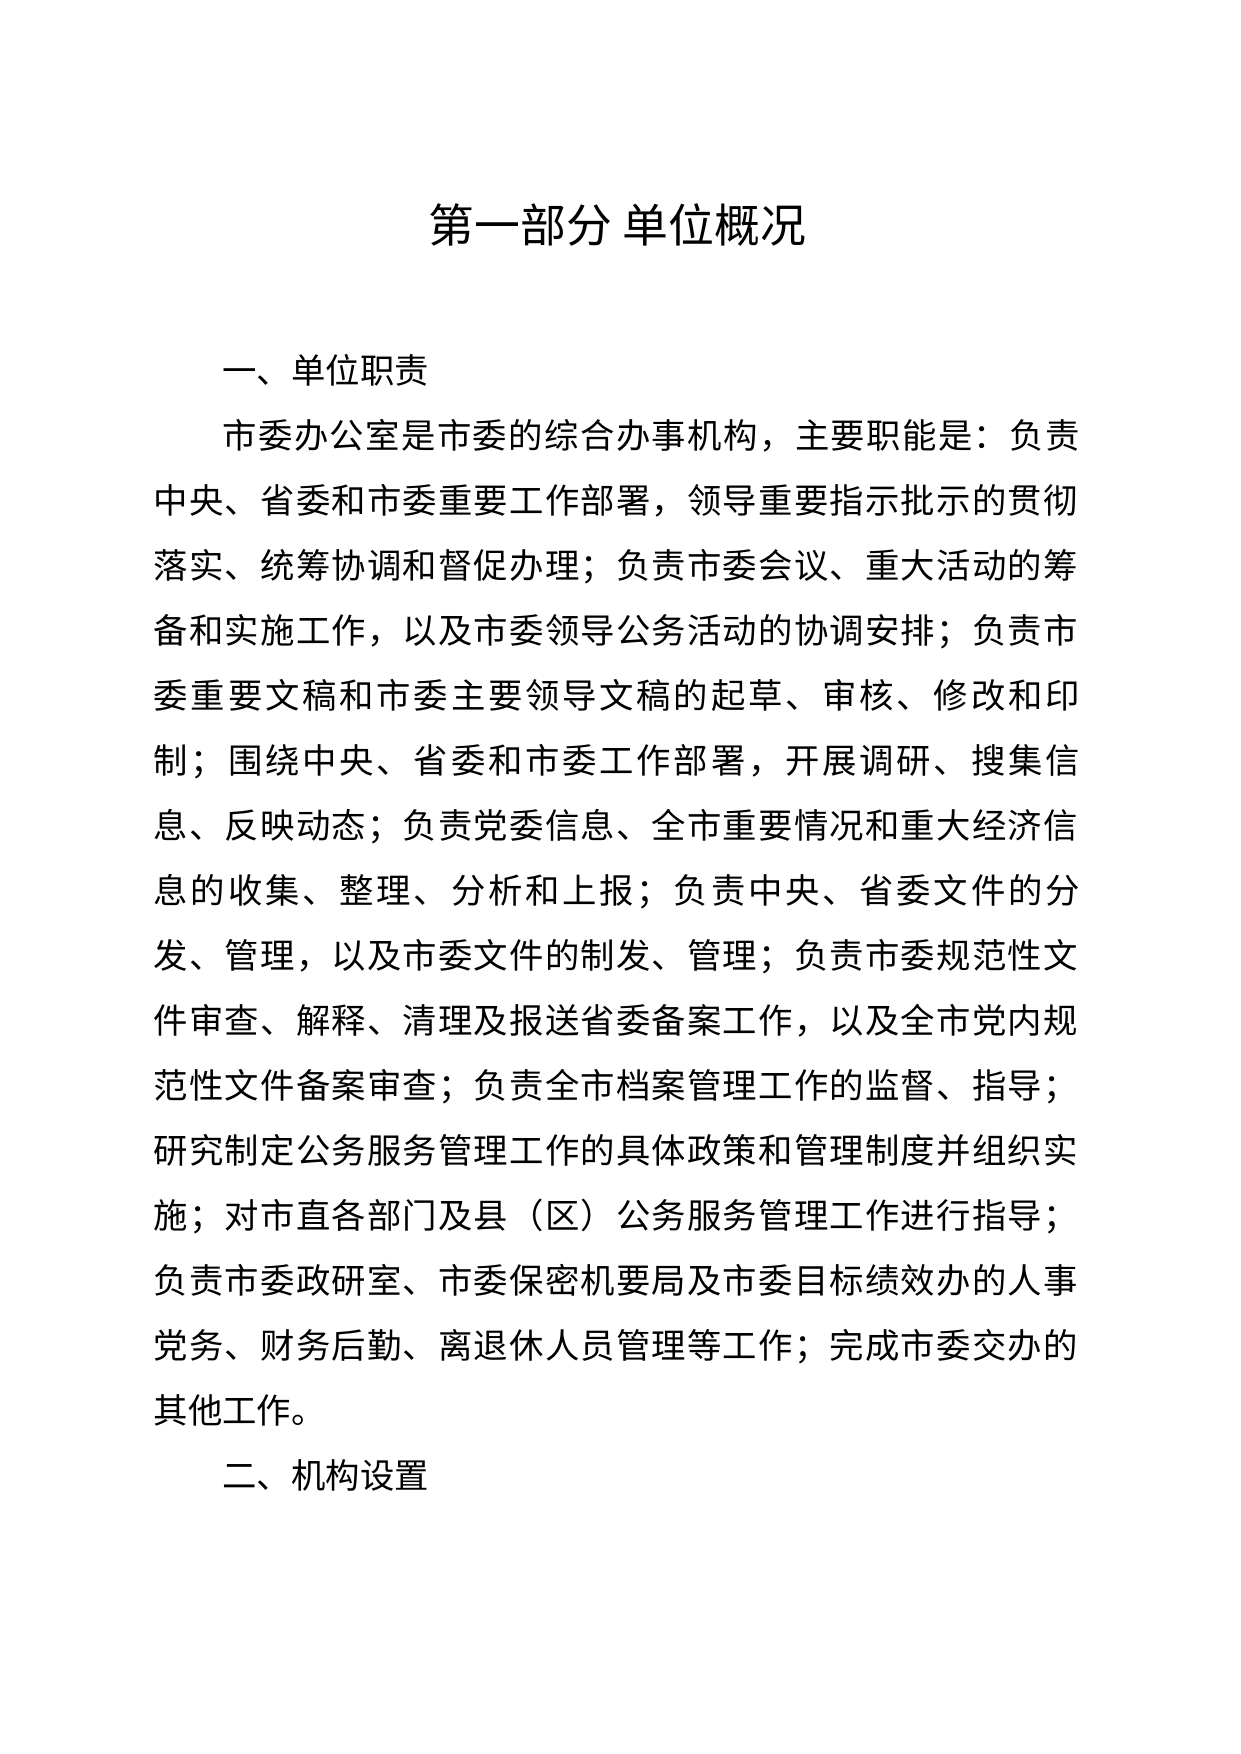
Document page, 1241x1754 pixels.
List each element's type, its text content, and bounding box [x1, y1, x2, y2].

subtitle 第一部分 单位概况 [153, 174, 1081, 271]
text 市委办公室是市委的综合办事机构，主要职能是：负责中央、省委和市委重要工作部署，领导重要指示批示的贯彻落实、统筹协调和督促办理；负责市委会议、重大活动的筹备和实施工作，以及市委领导公务活动的协调安排；负责市委重要文稿和市委主要领导文稿的起草、审核、修改和印制；围绕中央、省委和市委工作部署，开展调研、搜集信息、反映动态；负责党委信息、全市重要情况和重大经济信息的收集、整理、分析和上报；负责中央、省委文件的分发、管理，以及市委文件的制发、管理；负责市委规范性文件审查、解释、清理及报送省委备案工作，以及全市党内规范性文件备案审查；负责全市档案管理工作的监督、指导；研究制定公务服务管理工作的具体政策和管理制度并组织实施；对市直各部门及县（区）公务服务管理工作进行指导；负责市委政研室、市委保密机要局及市委目标绩效办的人事党务、财务后勤、离退休人员管理等工作；完成市委交办的其他工作。 [153, 401, 1081, 1441]
subtitle 一、单位职责 [153, 336, 1081, 401]
subtitle 二、机构设置 [153, 1441, 1081, 1506]
